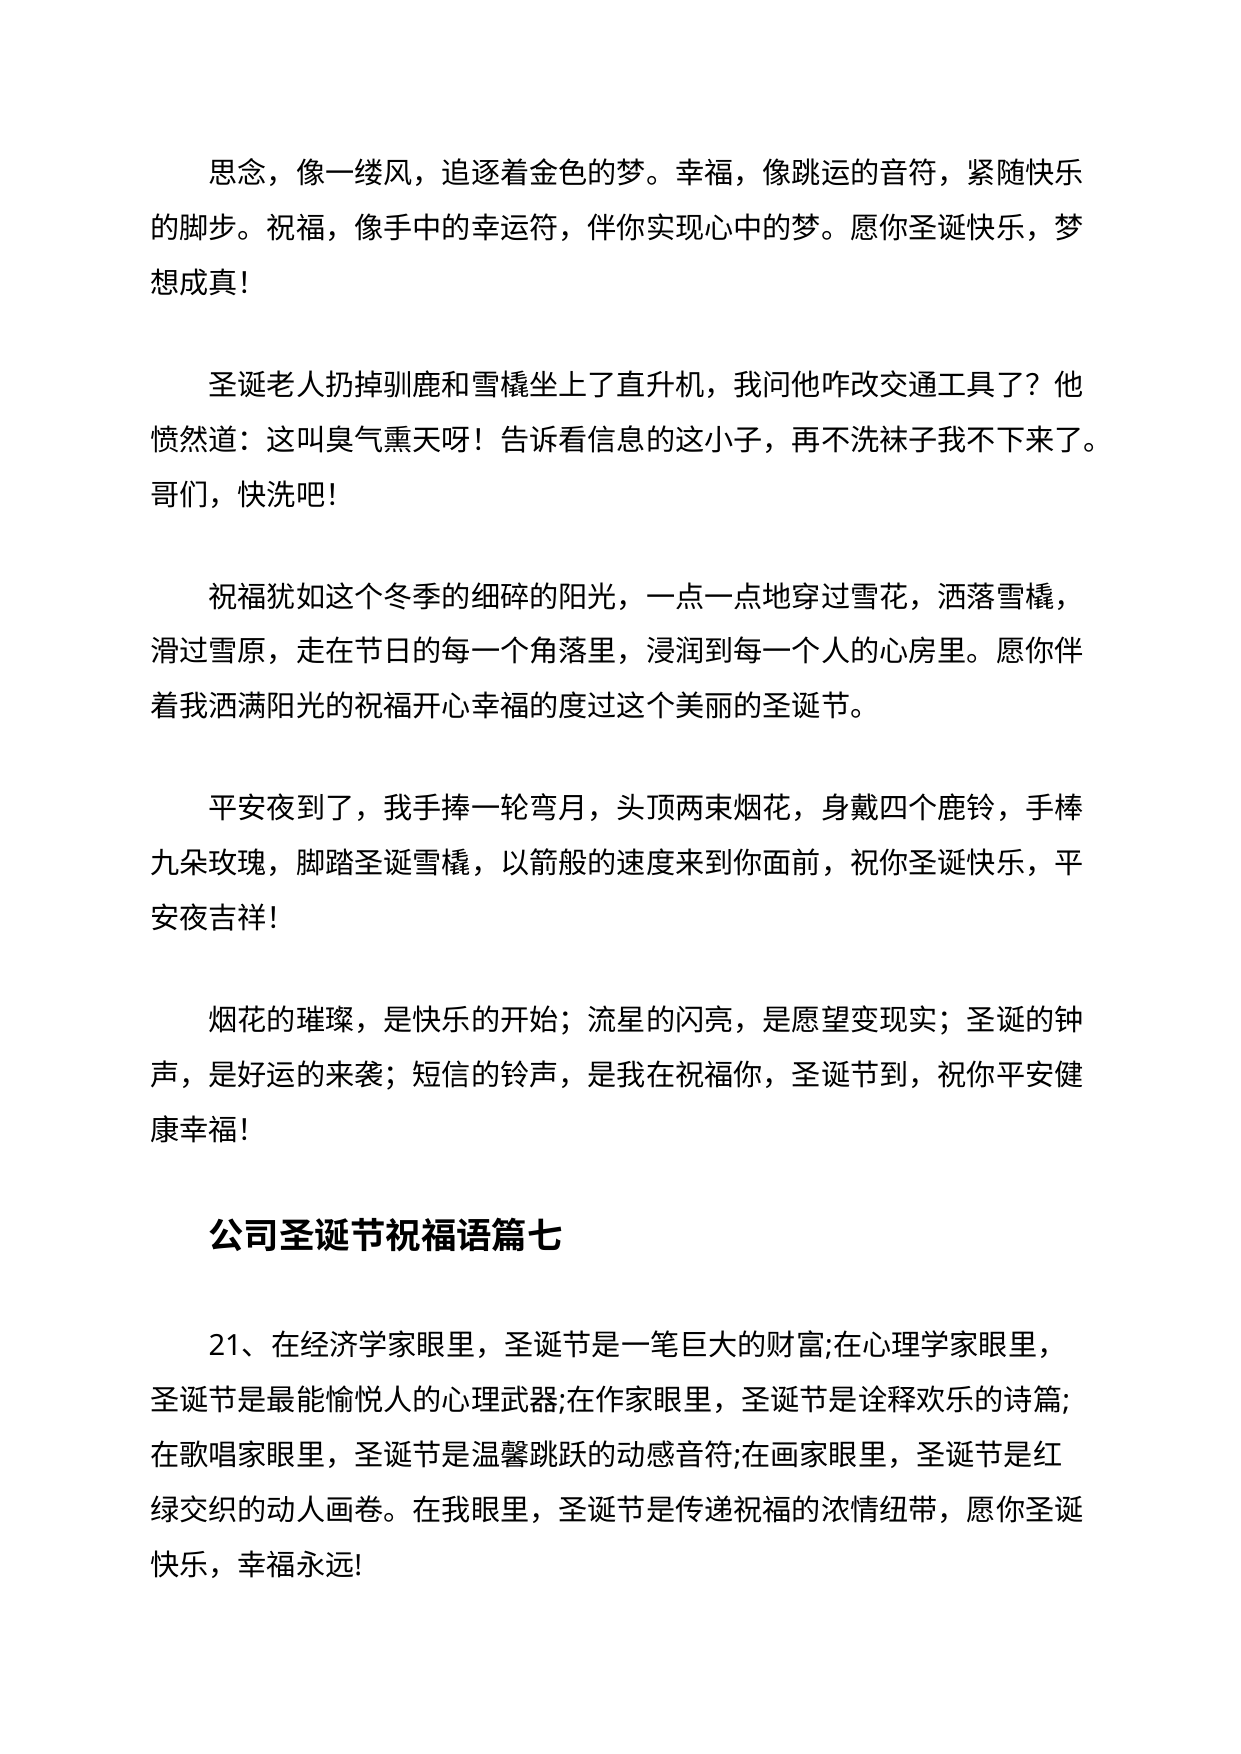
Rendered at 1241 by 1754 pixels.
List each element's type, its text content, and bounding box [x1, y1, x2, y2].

text 平安夜到了，我手捧一轮弯月，头顶两束烟花，身戴四个鹿铃，手棒九朵玫瑰，脚踏圣诞雪橇，以箭般的速度来到你面前，祝你圣诞快乐，平安夜吉祥！ [150, 785, 1090, 937]
text 圣诞老人扔掉驯鹿和雪橇坐上了直升机，我问他咋改交通工具了？他愤然道：这叫臭气熏天呀！告诉看信息的这小子，再不洗袜子我不下来了。哥们，快洗吧！ [150, 362, 1090, 514]
text 思念，像一缕风，追逐着金色的梦。幸福，像跳运的音符，紧随快乐的脚步。祝福，像手中的幸运符，伴你实现心中的梦。愿你圣诞快乐，梦想成真！ [150, 150, 1090, 302]
text 公司圣诞节祝福语篇七 [150, 1208, 1090, 1259]
text 祝福犹如这个冬季的细碎的阳光，一点一点地穿过雪花，洒落雪橇，滑过雪原，走在节日的每一个角落里，浸润到每一个人的心房里。愿你伴着我洒满阳光的祝福开心幸福的度过这个美丽的圣诞节。 [150, 573, 1090, 725]
text 21、在经济学家眼里，圣诞节是一笔巨大的财富;在心理学家眼里，圣诞节是最能愉悦人的心理武器;在作家眼里，圣诞节是诠释欢乐的诗篇;在歌唱家眼里，圣诞节是温馨跳跃的动感音符;在画家眼里，圣诞节是红绿交织的动人画卷。在我眼里，圣诞节是传递祝福的浓情纽带，愿你圣诞快乐，幸福永远! [150, 1321, 1090, 1583]
text 烟花的璀璨，是快乐的开始；流星的闪亮，是愿望变现实；圣诞的钟声，是好运的来袭；短信的铃声，是我在祝福你，圣诞节到，祝你平安健康幸福！ [150, 996, 1090, 1148]
